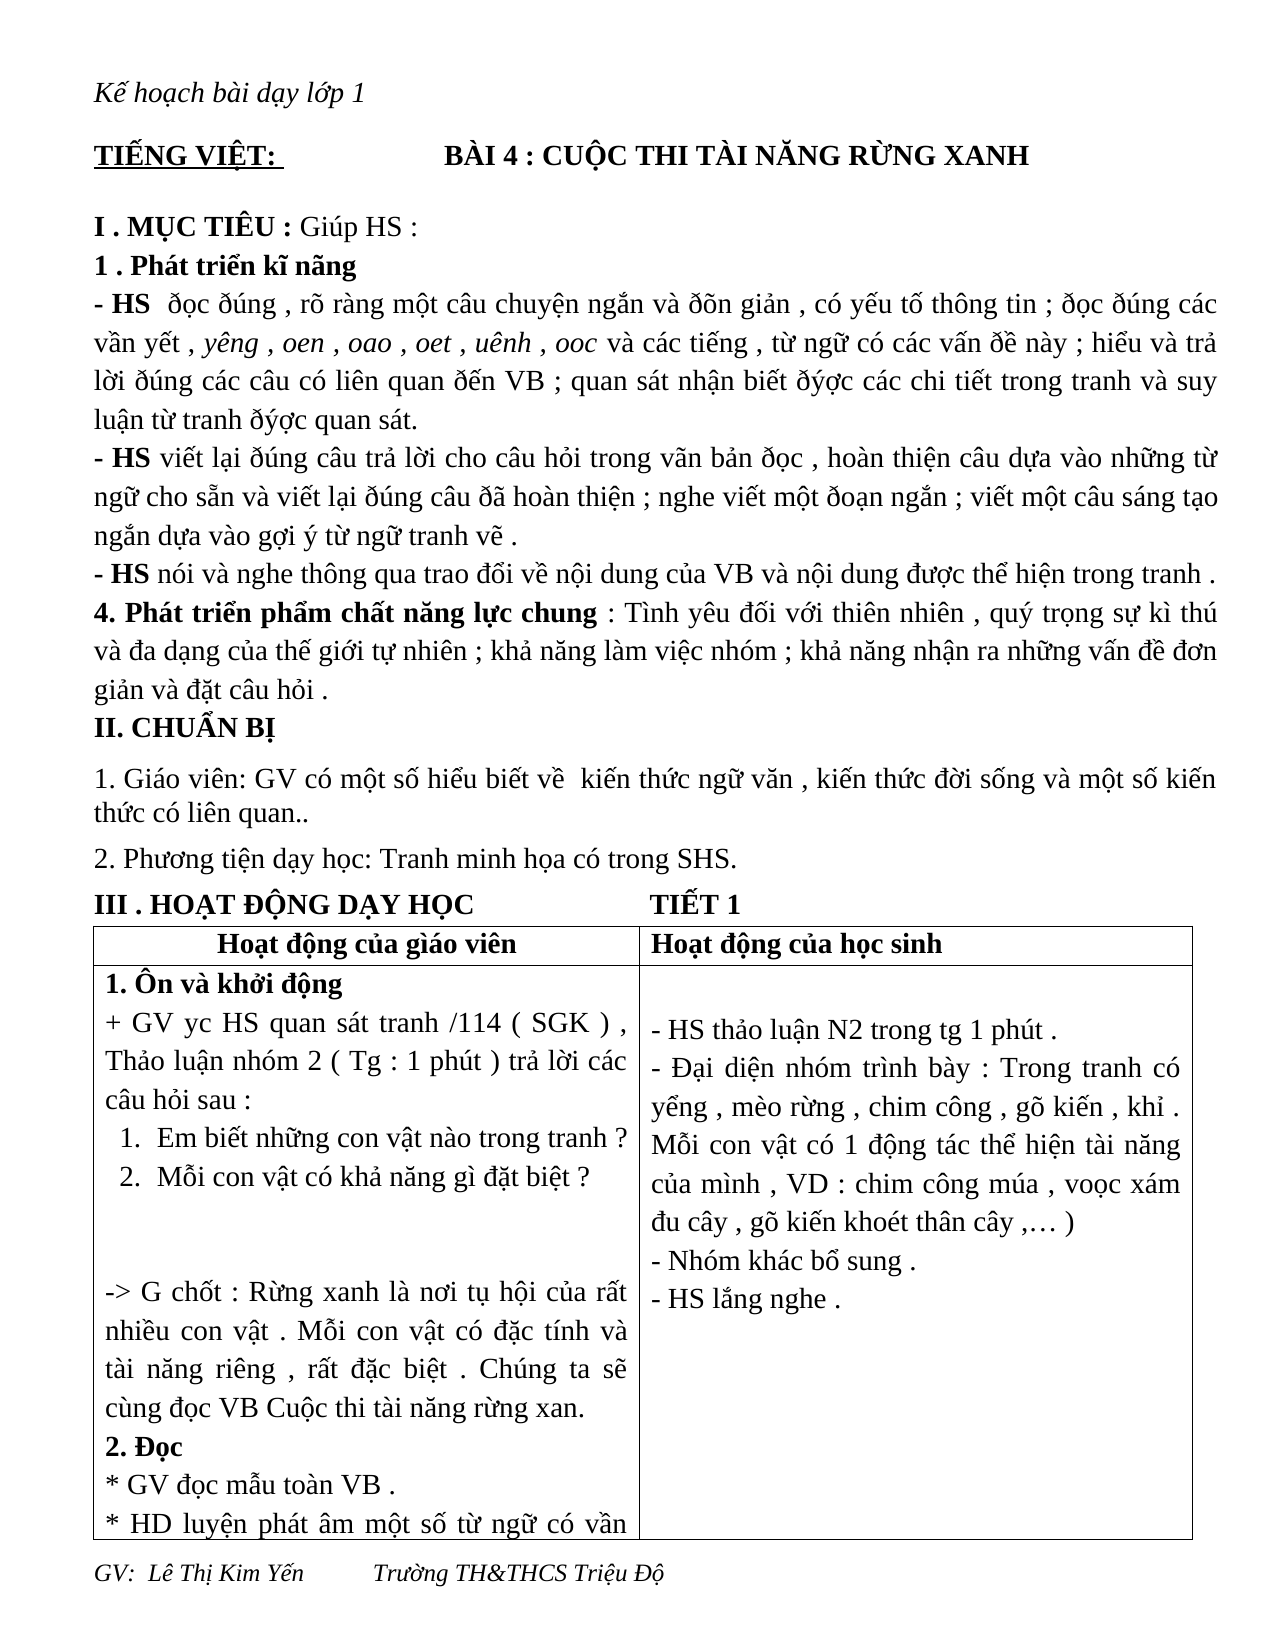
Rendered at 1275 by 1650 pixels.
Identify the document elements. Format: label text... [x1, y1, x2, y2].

text III . HOẠT ÐỘNG DẠY HỌC TIẾT 1 [94, 887, 1219, 921]
text I . MỤC TIÊU : Giúp HS : [94, 209, 1219, 243]
table_header Hoạt động của gìáo viên [94, 927, 639, 965]
text 1 . Phát triển kĩ nãng [94, 248, 1219, 281]
text 1. Giáo viên: GV có một số hiểu biết về kiến thức ngữ văn , kiến thức đời sống và một số kiến thức có liên quan.. [94, 761, 1219, 828]
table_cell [94, 966, 639, 1539]
text 2. Phương tiện dạy học: Tranh minh họa có trong SHS. [94, 841, 1219, 874]
text TIẾNG VIỆT: BÀI 4 : CUỘC THI TÀI NĂNG RỪNG XANH [94, 134, 1219, 172]
text - HS viết lại ðúng câu trả lời cho câu hỏi trong vãn bản ðọc , hoàn thiện câu dựa vào những từ ngữ cho sẵn và viết lại ðúng câu ðã hoàn thiện ; nghe viết một ðoạn ngắn ; viết một câu sáng tạo ngắn dựa vào gợi ý từ ngữ tranh vẽ . [94, 441, 1219, 551]
text II. CHUẨN BỊ [94, 710, 1219, 744]
text - HS ðọc ðúng , rõ ràng một câu chuyện ngắn và ðõn giản , có yếu tố thông tin ; ðọc ðúng các vần yết , yêng , oen , oao , oet , uênh , ooc và các tiếng , từ ngữ có các vấn ðề này ; hiểu và trả lời ðúng các câu có liên quan ðến VB ; quan sát nhận biết ðýợc các chi tiết trong tranh và suy luận từ tranh ðýợc quan sát. [94, 286, 1219, 436]
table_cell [640, 966, 1192, 1539]
text 4. Phát triển phẩm chất năng lực chung : Tình yêu đối với thiên nhiên , quý trọng sự kì thú và đa dạng của thế giới tự nhiên ; khả năng làm việc nhóm ; khả năng nhận ra những vấn đề đơn giản và đặt câu hỏi . [94, 595, 1219, 705]
table_header Hoạt động của học sinh [640, 927, 1192, 965]
text - HS nói và nghe thông qua trao đổi về nội dung của VB và nội dung được thể hiện trong tranh . [94, 556, 1219, 590]
